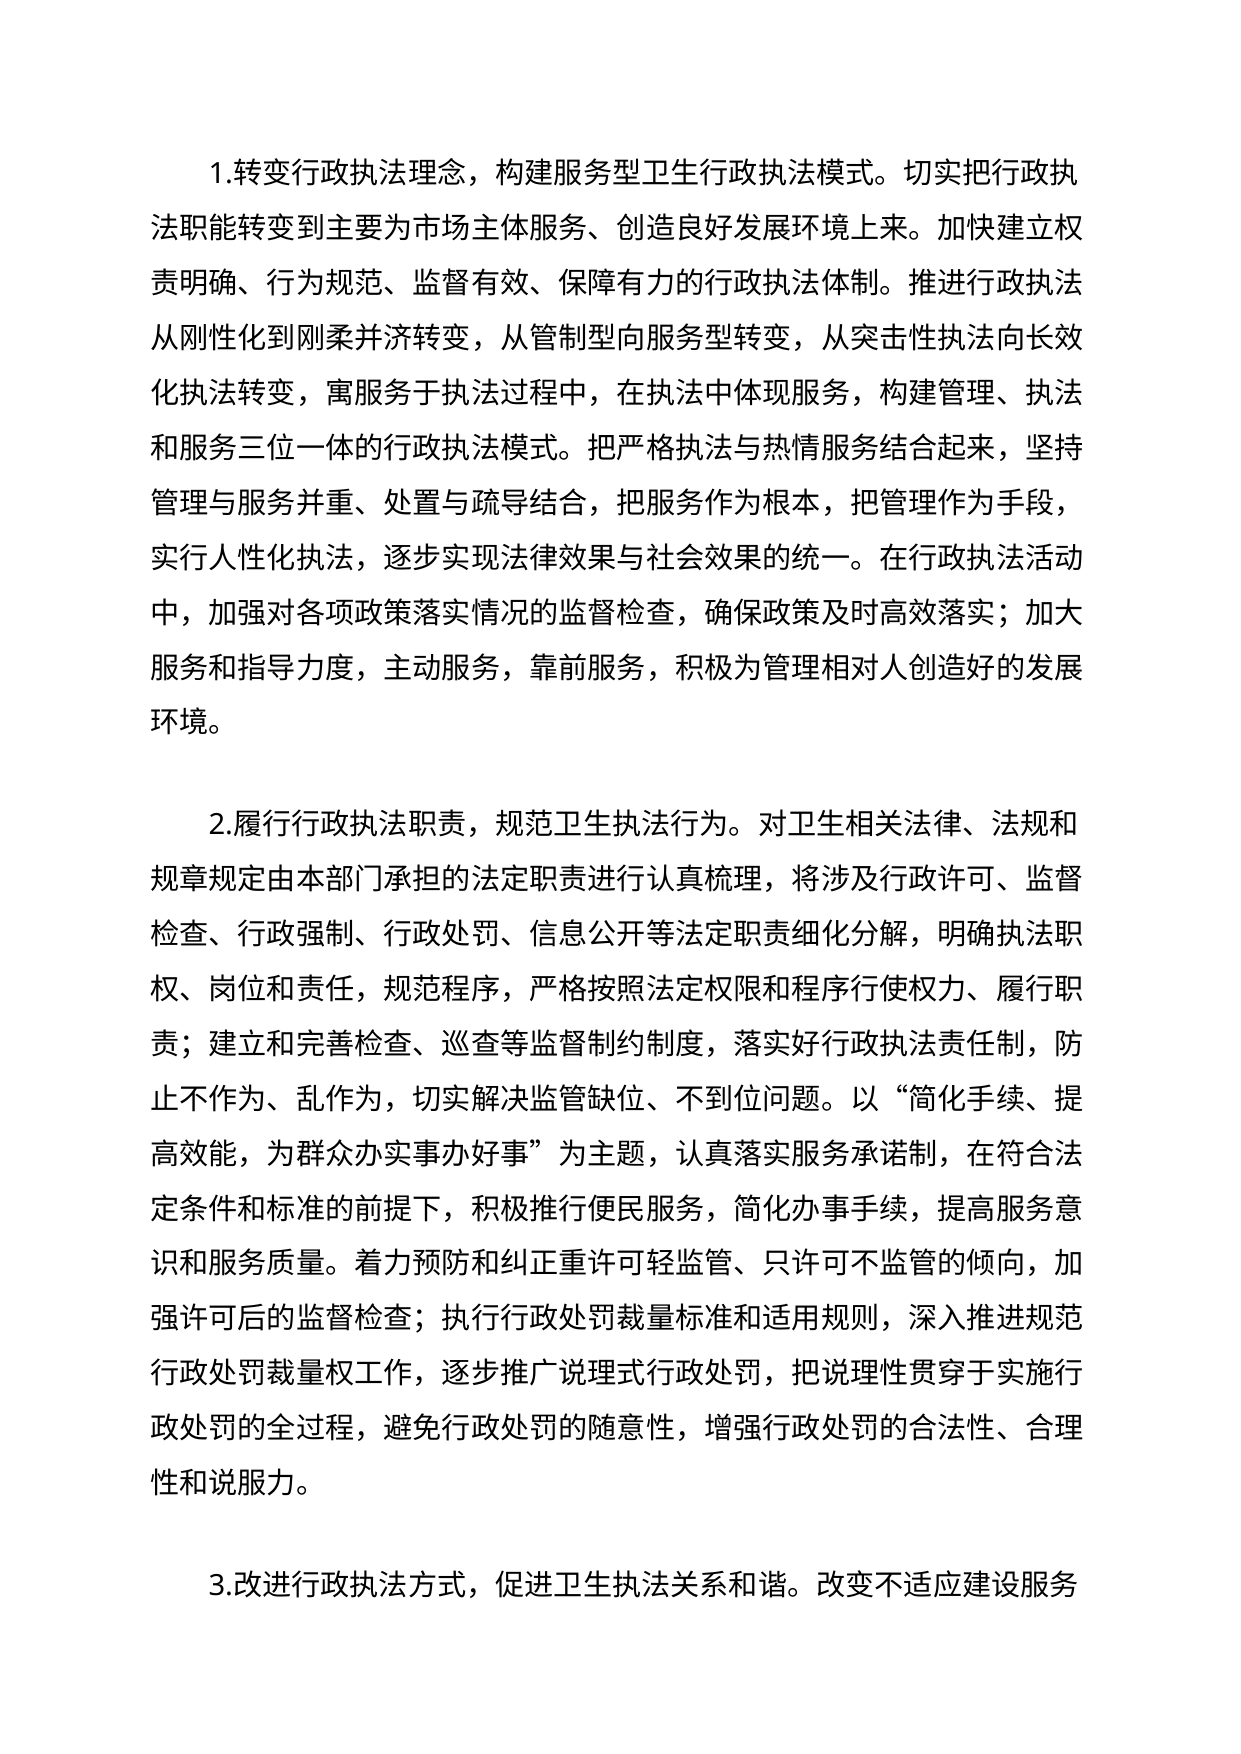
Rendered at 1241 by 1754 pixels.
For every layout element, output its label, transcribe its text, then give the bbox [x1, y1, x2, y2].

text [150, 1561, 1090, 1604]
text 2.履行行政执法职责，规范卫生执法行为。对卫生相关法律、法规和规章规定由本部门承担的法定职责进行认真梳理，将涉及行政许可、监督检查、行政强制、行政处罚、信息公开等法定职责细化分解，明确执法职权、岗位和责任，规范程序，严格按照法定权限和程序行使权力、履行职责；建立和完善检查、巡查等监督制约制度，落实好行政执法责任制，防止不作为、乱作为，切实解决监管缺位、不到位问题。以“简化手续、提高效能，为群众办实事办好事”为主题，认真落实服务承诺制，在符合法定条件和标准的前提下，积极推行便民服务，简化办事手续，提高服务意识和服务质量。着力预防和纠正重许可轻监管、只许可不监管的倾向，加强许可后的监督检查；执行行政处罚裁量标准和适用规则，深入推进规范行政处罚裁量权工作，逐步推广说理式行政处罚，把说理性贯穿于实施行政处罚的全过程，避免行政处罚的随意性，增强行政处罚的合法性、合理性和说服力。 [150, 801, 1090, 1502]
text 1.转变行政执法理念，构建服务型卫生行政执法模式。切实把行政执法职能转变到主要为市场主体服务、创造良好发展环境上来。加快建立权责明确、行为规范、监督有效、保障有力的行政执法体制。推进行政执法从刚性化到刚柔并济转变，从管制型向服务型转变，从突击性执法向长效化执法转变，寓服务于执法过程中，在执法中体现服务，构建管理、执法和服务三位一体的行政执法模式。把严格执法与热情服务结合起来，坚持管理与服务并重、处置与疏导结合，把服务作为根本，把管理作为手段，实行人性化执法，逐步实现法律效果与社会效果的统一。在行政执法活动中，加强对各项政策落实情况的监督检查，确保政策及时高效落实；加大服务和指导力度，主动服务，靠前服务，积极为管理相对人创造好的发展环境。 [150, 150, 1090, 741]
